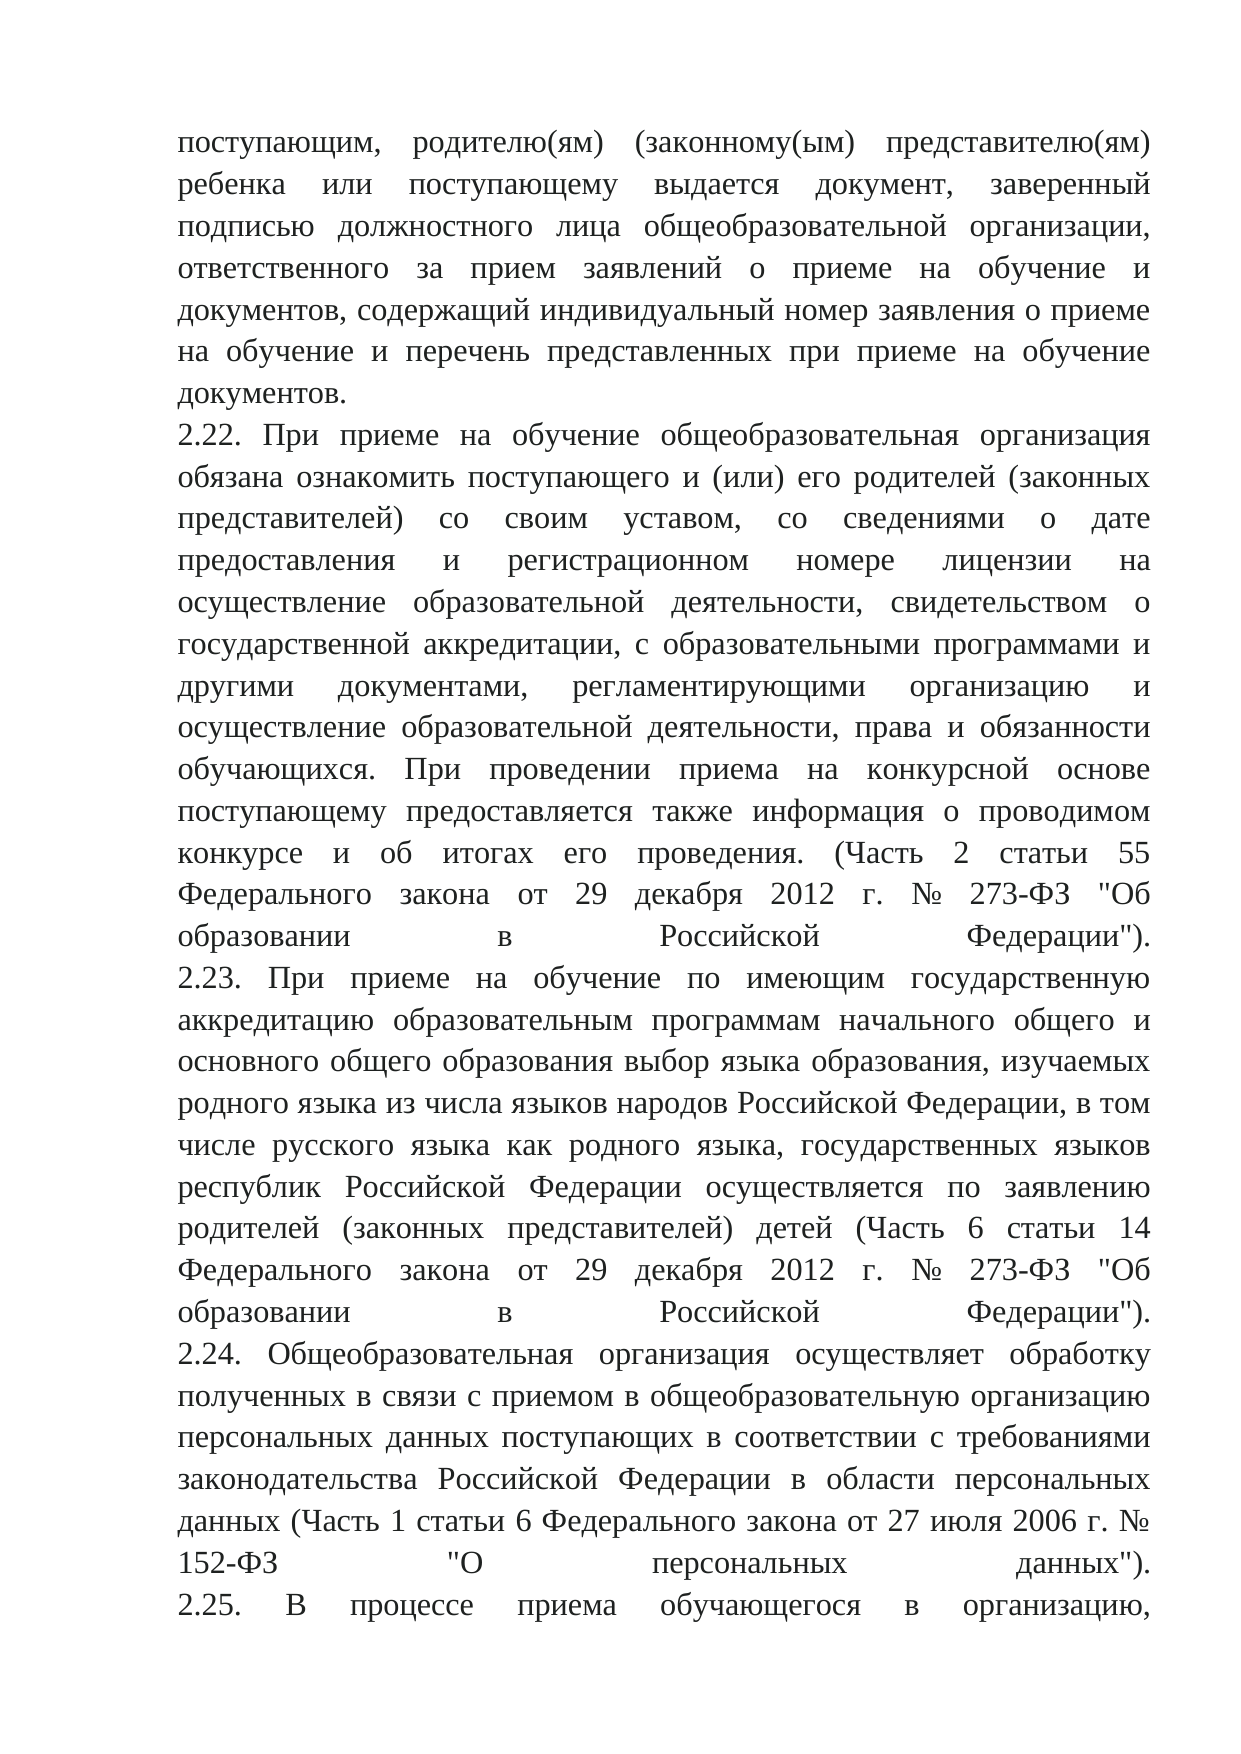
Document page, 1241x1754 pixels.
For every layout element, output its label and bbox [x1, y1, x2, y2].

text [177, 118, 1152, 1622]
